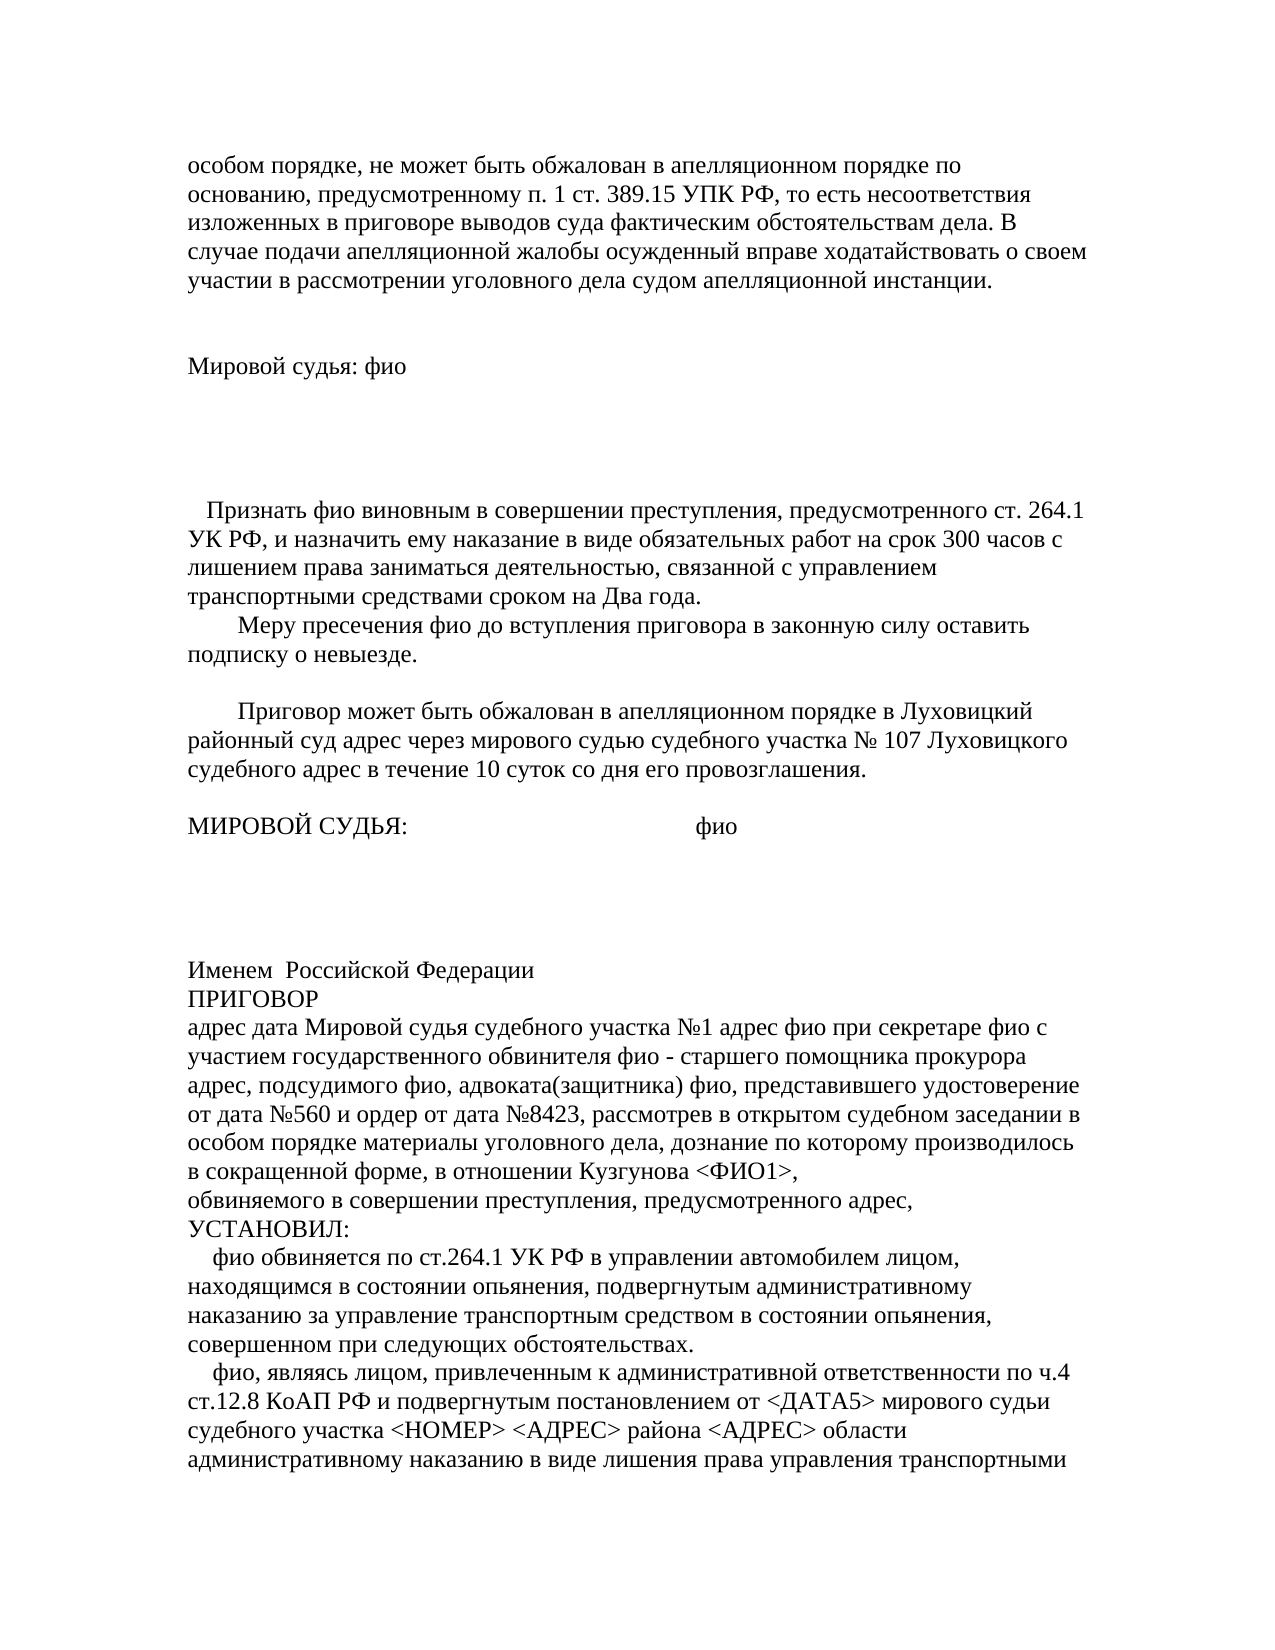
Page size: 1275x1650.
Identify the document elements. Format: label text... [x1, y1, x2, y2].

text Признать фио виновным в совершении преступления, предусмотренного ст. 264.1 УК РФ, и назначить ему наказание в виде обязательных работ на срок 300 часов с лишением права заниматься деятельностью, связанной с управлением транспортными средствами сроком на Два года. [187, 495, 1087, 610]
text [187, 1357, 1087, 1472]
text фио обвиняется по ст.264.1 УК РФ в управлении автомобилем лицом, находящимся в состоянии опьянения, подвергнутым административному наказанию за управление транспортным средством в состоянии опьянения, совершенном при следующих обстоятельствах. [187, 1242, 1087, 1357]
text УСТАНОВИЛ: [187, 1214, 1087, 1242]
text адрес дата Мировой судья судебного участка №1 адрес фио при секретаре фио с участием государственного обвинителя фио - старшего помощника прокурора адрес, подсудимого фио, адвоката(защитника) фио, представившего удостоверение от дата №560 и ордер от дата №8423, рассмотрев в открытом судебном заседании в особом порядке материалы уголовного дела, дознание по которому производилось в сокращенной форме, в отношении Кузгунова <ФИО1>, [187, 1012, 1087, 1185]
text ПРИГОВОР [187, 984, 1087, 1012]
text Приговор может быть обжалован в апелляционном порядке в Луховицкий районный суд адрес через мирового судью судебного участка № 107 Луховицкого судебного адрес в течение 10 суток со дня его провозглашения. [187, 696, 1087, 782]
text Меру пресечения фио до вступления приговора в законную силу оставить подписку о невыезде. [187, 610, 1087, 667]
text обвиняемого в совершении преступления, предусмотренного адрес, [187, 1185, 1087, 1214]
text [187, 150, 1087, 294]
text Именем Российской Федерации [187, 955, 1087, 984]
text МИРОВОЙ СУДЬЯ: фио [187, 811, 1087, 840]
text Мировой судья: фио [187, 351, 1087, 380]
